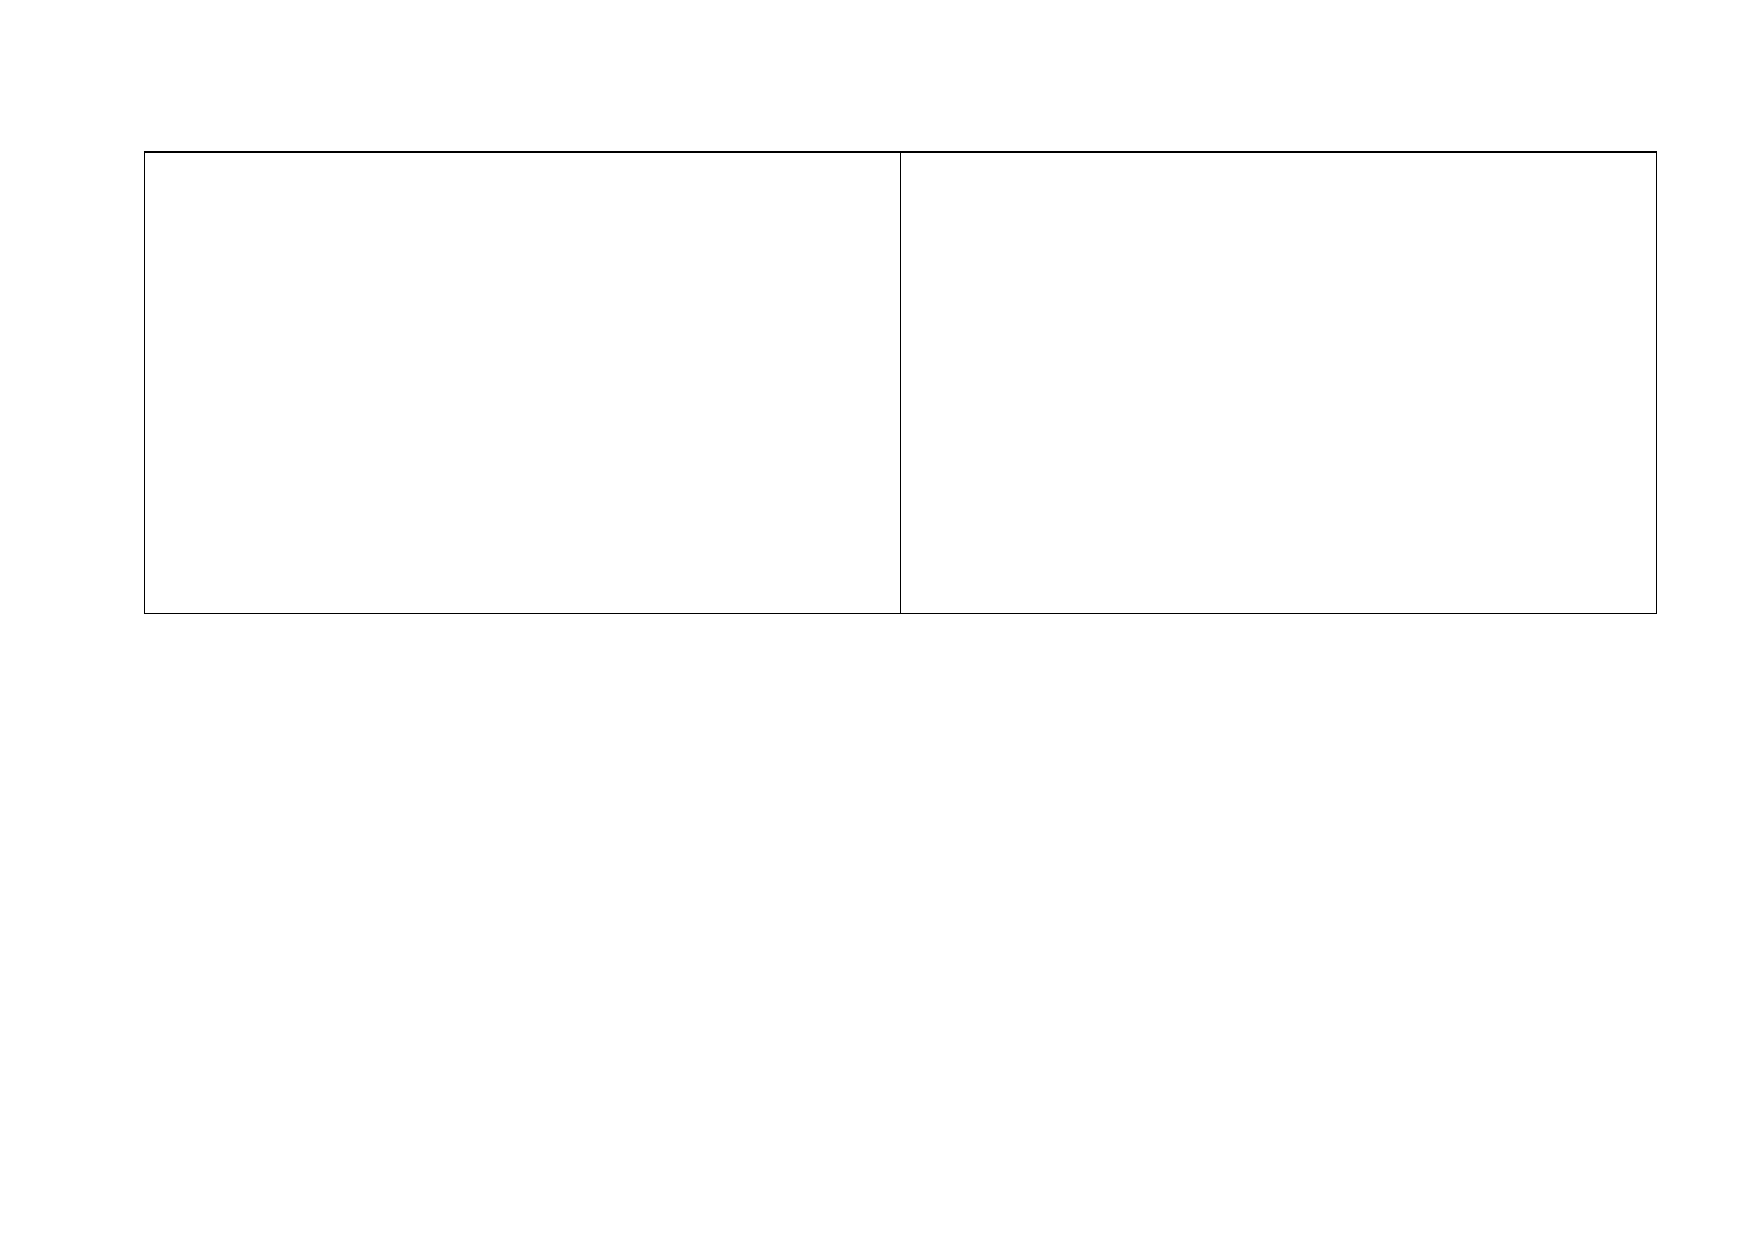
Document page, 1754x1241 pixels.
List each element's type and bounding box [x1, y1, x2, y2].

table_header [145, 153, 900, 613]
table_header [901, 153, 1656, 613]
